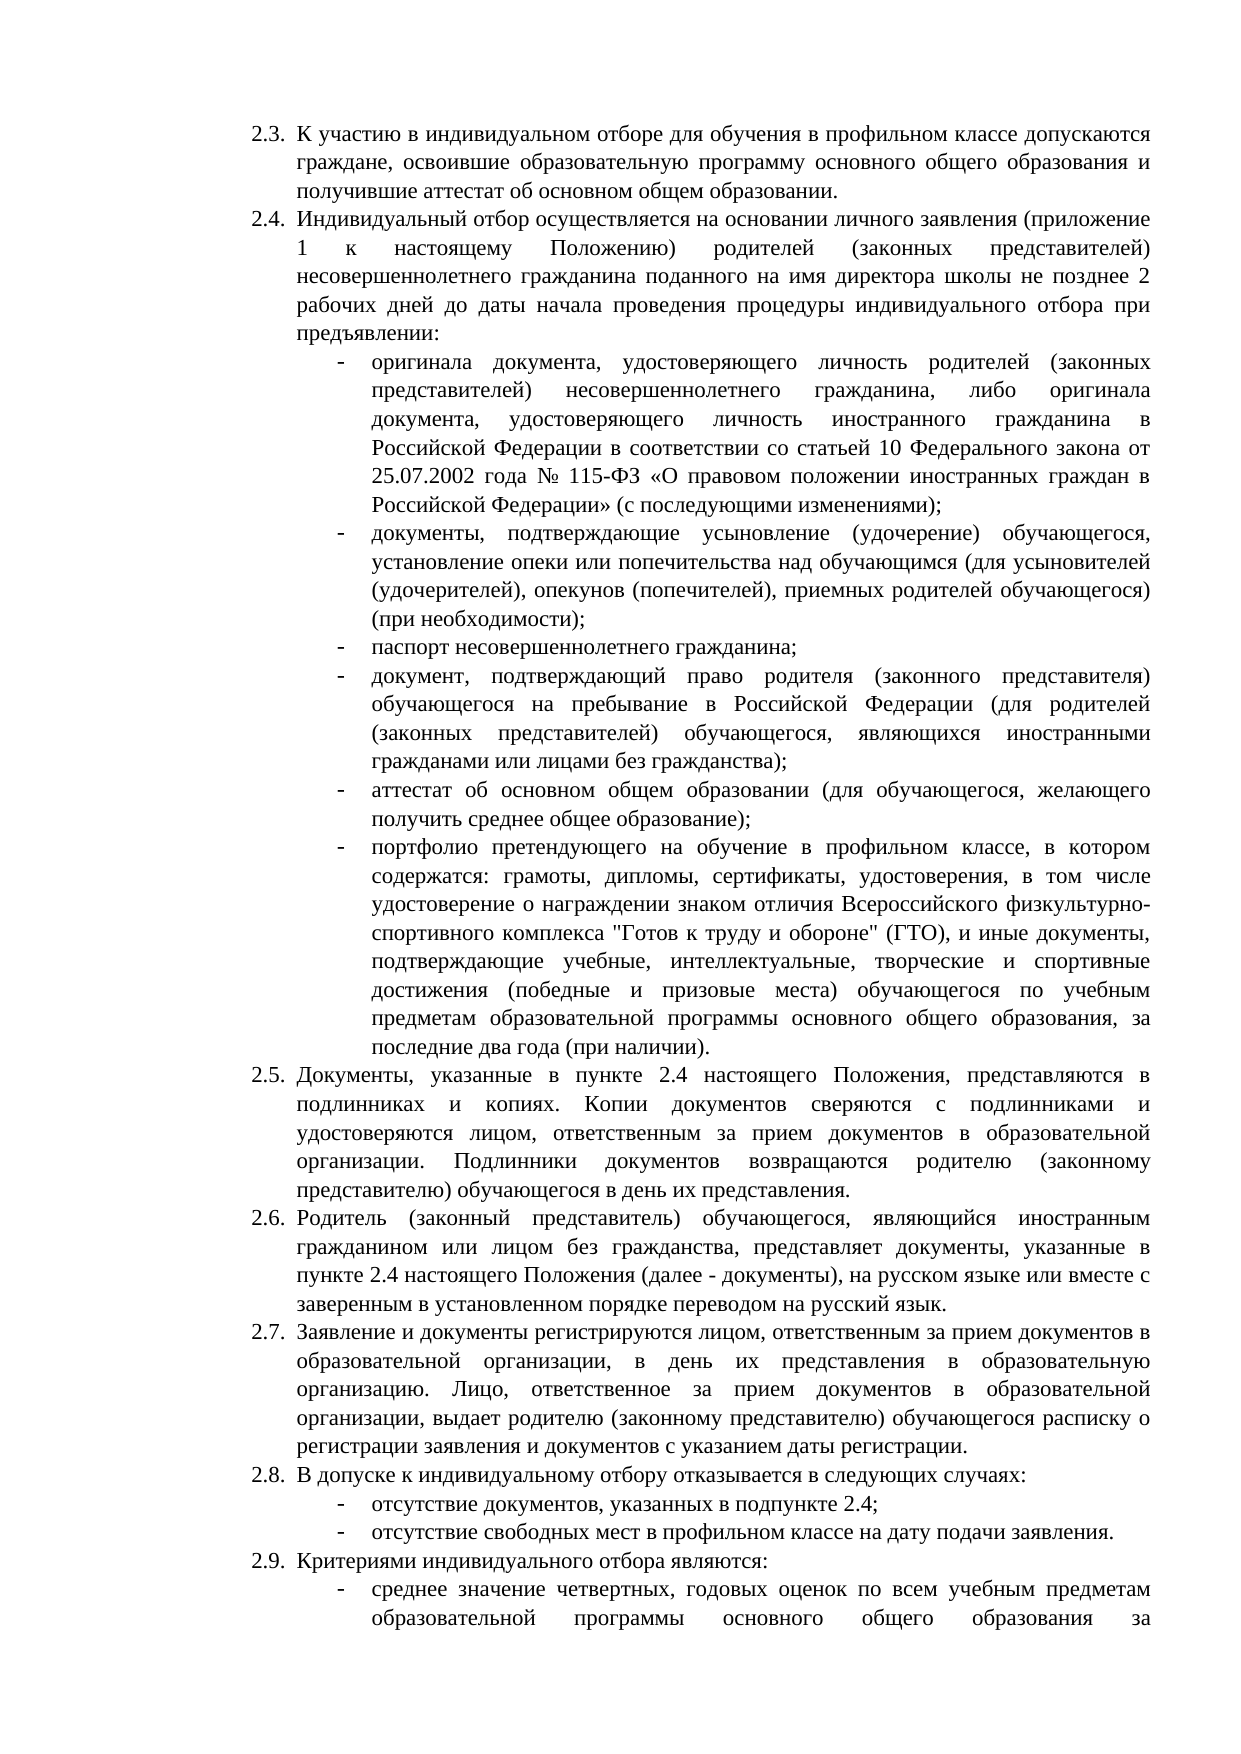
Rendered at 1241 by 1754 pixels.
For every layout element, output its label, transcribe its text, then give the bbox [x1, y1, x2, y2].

list оригинала документа, удостоверяющего личность родителей (законных представителей) несовершеннолетнего гражданина, либо оригинала документа, удостоверяющего личность иностранного гражданина в Российской Федерации в соответствии со статьей 10 Федерального закона от 25.07.2002 года № 115-ФЗ «О правовом положении иностранных граждан в Российской Федерации» (с последующими изменениями); [334, 346, 1152, 518]
list Заявление и документы регистрируются лицом, ответственным за прием документов в образовательной организации, в день их представления в образовательную организацию. Лицо, ответственное за прием документов в образовательной организации, выдает родителю (законному представителю) обучающегося расписку о регистрации заявления и документов с указанием даты регистрации. [251, 1317, 1152, 1459]
list документ, подтверждающий право родителя (законного представителя) обучающегося на пребывание в Российской Федерации (для родителей (законных представителей) обучающегося, являющихся иностранными гражданами или лицами без гражданства); [334, 660, 1152, 774]
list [334, 1574, 1152, 1631]
list В допуске к индивидуальному отбору отказывается в следующих случаях: [251, 1459, 1152, 1488]
list документы, подтверждающие усыновление (удочерение) обучающегося, установление опеки или попечительства над обучающимся (для усыновителей (удочерителей), опекунов (попечителей), приемных родителей обучающегося) (при необходимости); [334, 518, 1152, 632]
list отсутствие свободных мест в профильном классе на дату подачи заявления. [334, 1517, 1152, 1545]
list Документы, указанные в пункте 2.4 настоящего Положения, представляются в подлинниках и копиях. Копии документов сверяются с подлинниками и удостоверяются лицом, ответственным за прием документов в образовательной организации. Подлинники документов возвращаются родителю (законному представителю) обучающегося в день их представления. [251, 1060, 1152, 1203]
list портфолио претендующего на обучение в профильном классе, в котором содержатся: грамоты, дипломы, сертификаты, удостоверения, в том числе удостоверение о награждении знаком отличия Всероссийского физкультурно-спортивного комплекса "Готов к труду и обороне" (ГТО), и иные документы, подтверждающие учебные, интеллектуальные, творческие и спортивные достижения (победные и призовые места) обучающегося по учебным предметам образовательной программы основного общего образования, за последние два года (при наличии). [334, 832, 1152, 1060]
list Индивидуальный отбор осуществляется на основании личного заявления (приложение 1 к настоящему Положению) родителей (законных представителей) несовершеннолетнего гражданина поданного на имя директора школы не позднее 2 рабочих дней до даты начала проведения процедуры индивидуального отбора при предъявлении: [251, 204, 1152, 346]
list К участию в индивидуальном отборе для обучения в профильном классе допускаются граждане, освоившие образовательную программу основного общего образования и получившие аттестат об основном общем образовании. [251, 118, 1152, 204]
list Родитель (законный представитель) обучающегося, являющийся иностранным гражданином или лицом без гражданства, представляет документы, указанные в пункте 2.4 настоящего Положения (далее - документы), на русском языке или вместе с заверенным в установленном порядке переводом на русский язык. [251, 1203, 1152, 1317]
list паспорт несовершеннолетнего гражданина; [334, 632, 1152, 660]
list отсутствие документов, указанных в подпункте 2.4; [334, 1488, 1152, 1517]
list Критериями индивидуального отбора являются: [251, 1545, 1152, 1574]
list аттестат об основном общем образовании (для обучающегося, желающего получить среднее общее образование); [334, 774, 1152, 832]
